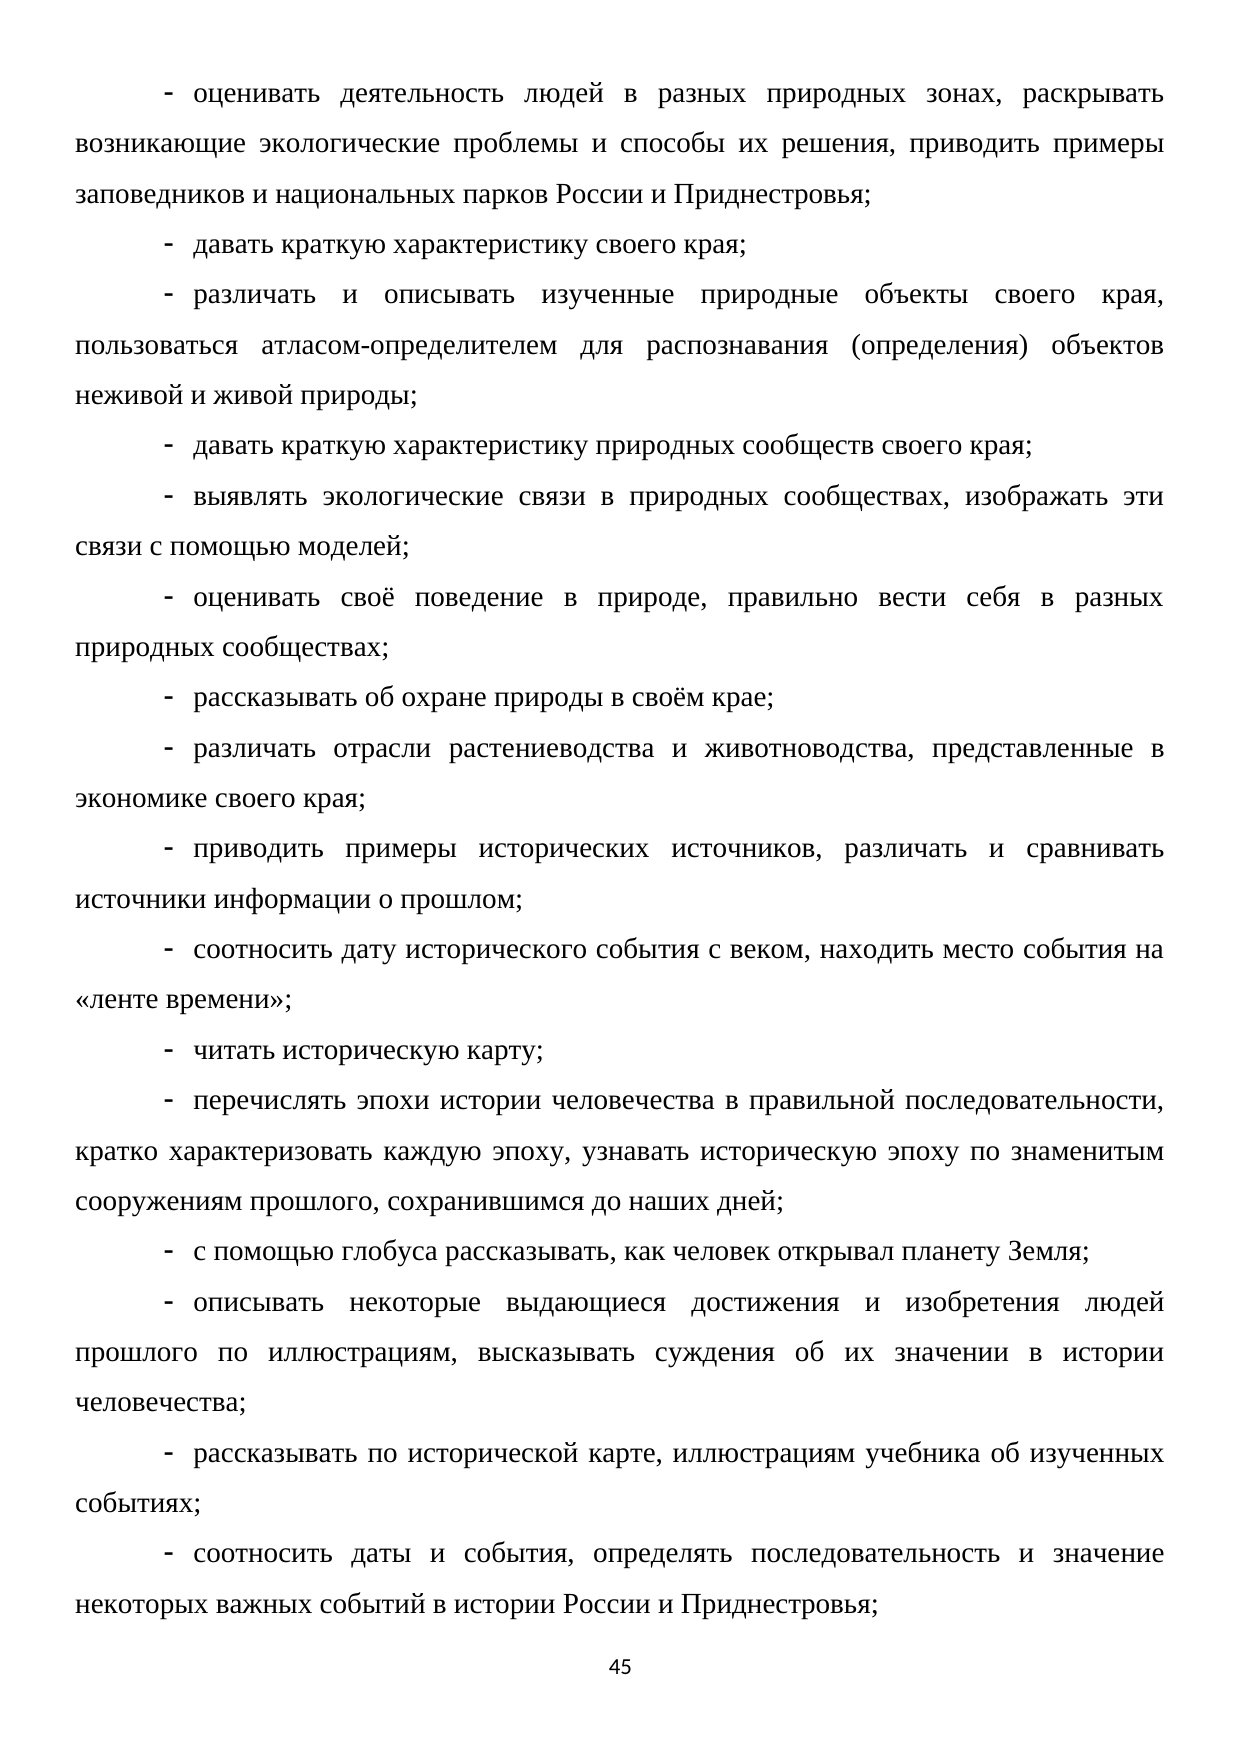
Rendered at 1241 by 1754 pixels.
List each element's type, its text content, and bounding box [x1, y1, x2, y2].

list рассказывать об охране природы в своём крае; [75, 679, 1165, 713]
list с помощью глобуса рассказывать, как человек открывал планету Земля; [75, 1233, 1165, 1267]
list перечислять эпохи истории человечества в правильной последовательности, кратко характеризовать каждую эпоху, узнавать историческую эпоху по знаменитым сооружениям прошлого, сохранившимся до наших дней; [75, 1082, 1165, 1217]
list оценивать своё поведение в природе, правильно вести себя в разных природных сообществах; [75, 579, 1165, 663]
list приводить примеры исторических источников, различать и сравнивать источники информации о прошлом; [75, 831, 1165, 914]
list давать краткую характеристику своего края; [75, 226, 1165, 260]
list соотносить даты и события, определять последовательность и значение некоторых важных событий в истории России и Приднестровья; [75, 1536, 1165, 1619]
list различать отрасли растениеводства и животноводства, представленные в экономике своего края; [75, 730, 1165, 814]
list различать и описывать изученные природные объекты своего края, пользоваться атласом-определителем для распознавания (определения) объектов неживой и живой природы; [75, 276, 1165, 411]
list соотносить дату исторического события с веком, находить место события на «ленте времени»; [75, 931, 1165, 1015]
list выявлять экологические связи в природных сообществах, изображать эти связи с помощью моделей; [75, 478, 1165, 562]
list читать историческую карту; [75, 1032, 1165, 1066]
list давать краткую характеристику природных сообществ своего края; [75, 427, 1165, 461]
list описывать некоторые выдающиеся достижения и изобретения людей прошлого по иллюстрациям, высказывать суждения об их значении в истории человечества; [75, 1284, 1165, 1418]
list оценивать деятельность людей в разных природных зонах, раскрывать возникающие экологические проблемы и способы их решения, приводить примеры заповедников и национальных парков России и Приднестровья; [75, 75, 1165, 209]
list рассказывать по исторической карте, иллюстрациям учебника об изученных событиях; [75, 1435, 1165, 1519]
